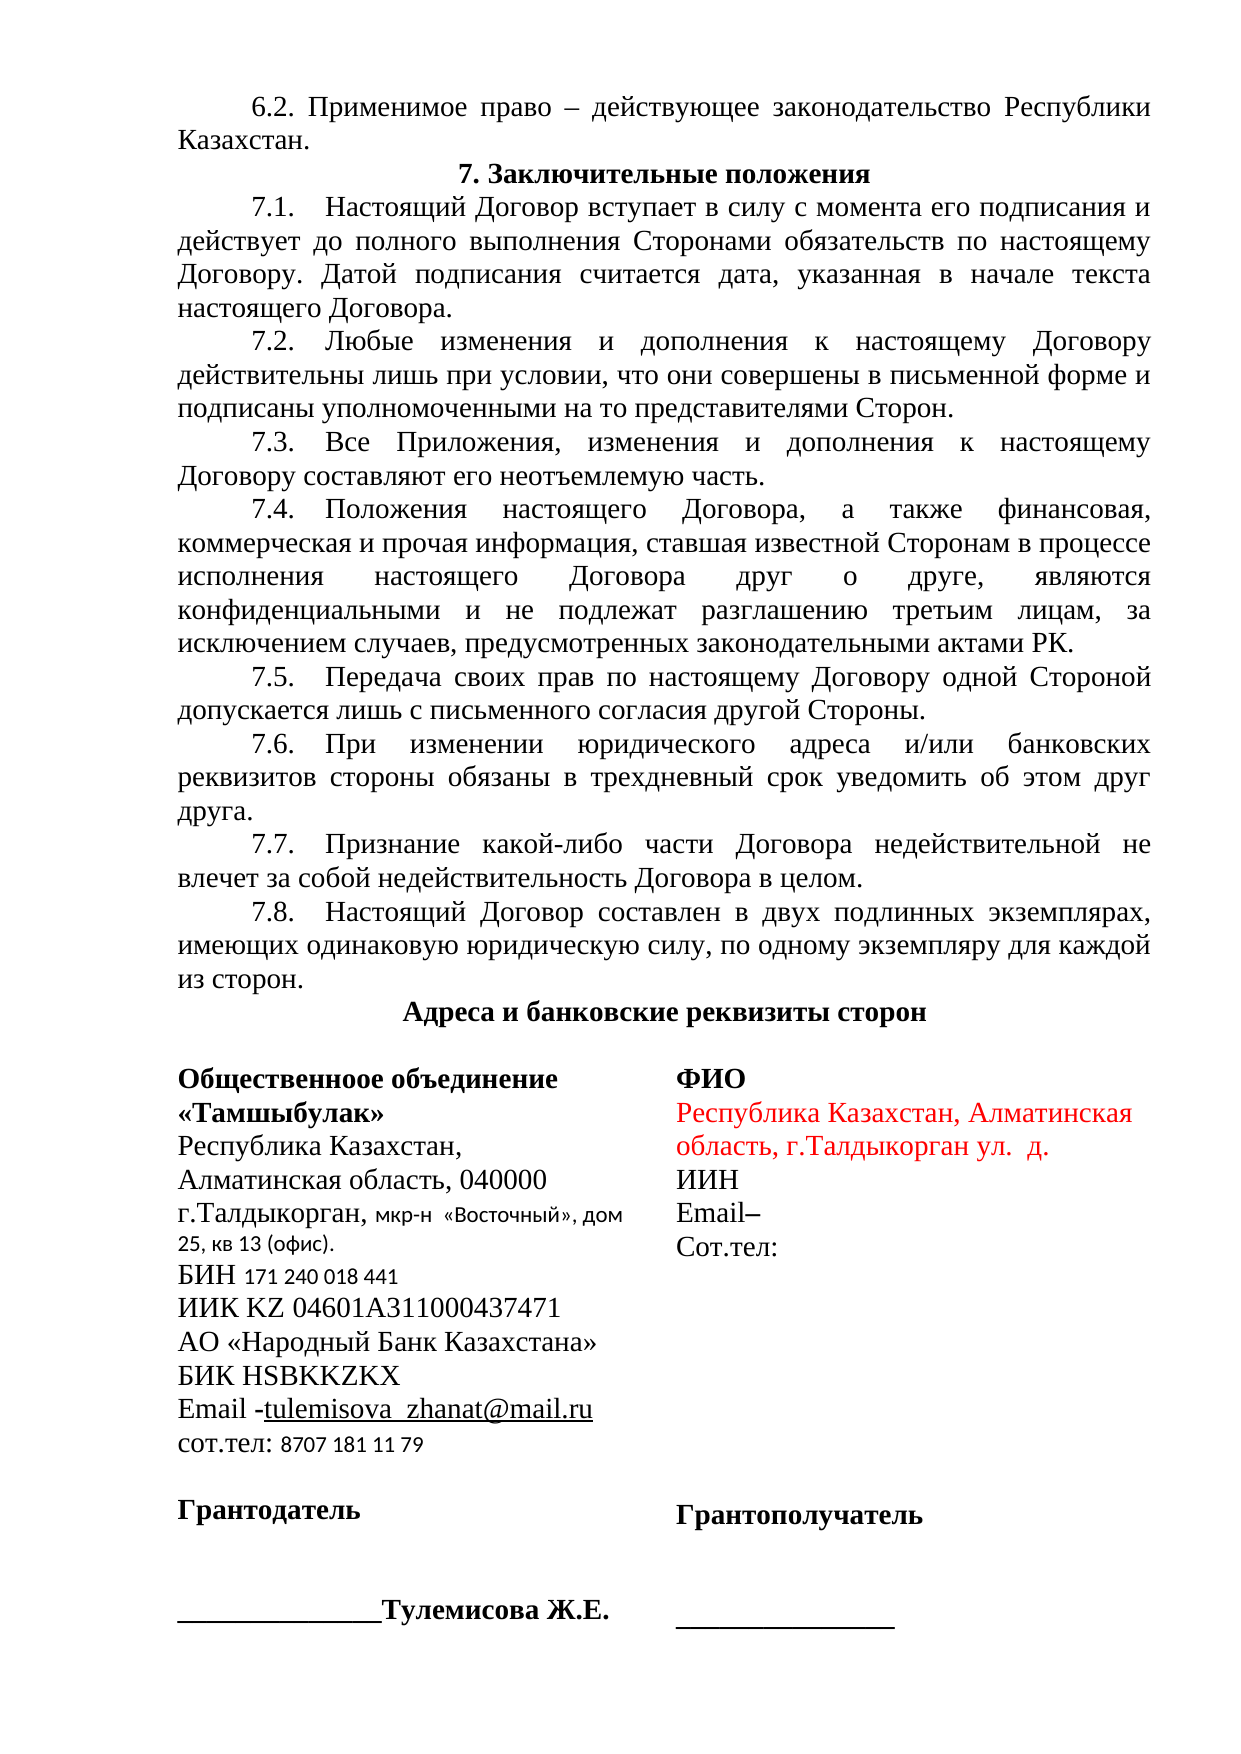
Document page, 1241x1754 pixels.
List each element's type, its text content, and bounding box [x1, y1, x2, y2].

list Настоящий Договор составлен в двух подлинных экземплярах, имеющих одинаковую юридическую силу, по одному экземпляру для каждой из сторон. [177, 894, 1152, 994]
list Передача своих прав по настоящему Договору одной Стороной допускается лишь с письменного согласия другой Стороны. [177, 659, 1152, 726]
list Все Приложения, изменения и дополнения к настоящему Договору составляют его неотъемлемую часть. [177, 424, 1152, 491]
list Настоящий Договор вступает в силу с момента его подписания и действует до полного выполнения Сторонами обязательств по настоящему Договору. Датой подписания считается дата, указанная в начале текста настоящего Договора. [177, 189, 1152, 323]
text 6.2. Применимое право – действующее законодательство Республики Казахстан. [177, 89, 1152, 156]
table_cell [665, 1061, 1163, 1632]
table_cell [166, 1061, 664, 1632]
table_header Адреса и банковские реквизиты сторон [166, 994, 1163, 1061]
list Заключительные положения [177, 156, 1152, 189]
list Положения настоящего Договора, а также финансовая, коммерческая и прочая информация, ставшая известной Сторонам в процессе исполнения настоящего Договора друг о друге, являются конфиденциальными и не подлежат разглашению третьим лицам, за исключением случаев, предусмотренных законодательными актами РК. [177, 491, 1152, 659]
list Признание какой-либо части Договора недействительной не влечет за собой недействительность Договора в целом. [177, 827, 1152, 894]
list Любые изменения и дополнения к настоящему Договору действительны лишь при условии, что они совершены в письменной форме и подписаны уполномоченными на то представителями Сторон. [177, 323, 1152, 424]
list При изменении юридического адреса и/или банковских реквизитов стороны обязаны в трехдневный срок уведомить об этом друг друга. [177, 726, 1152, 827]
